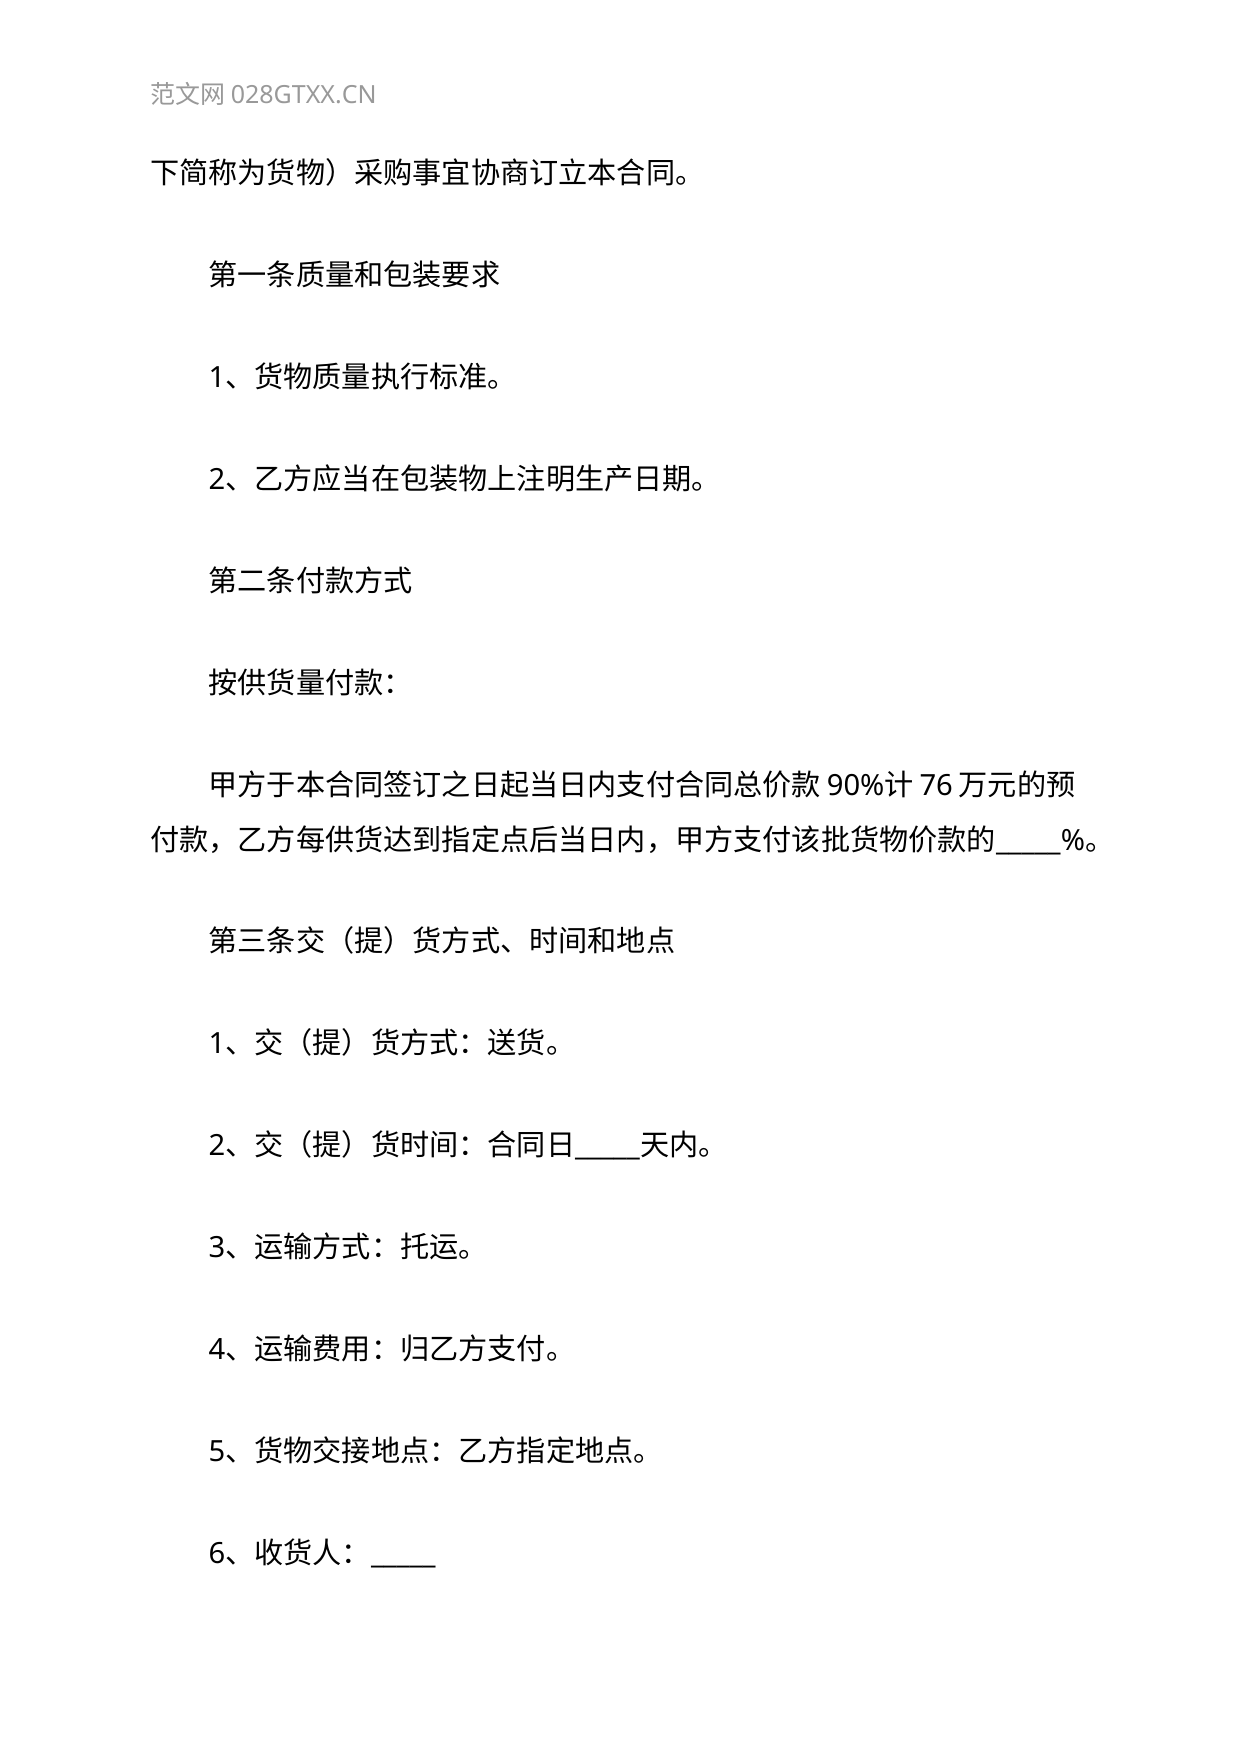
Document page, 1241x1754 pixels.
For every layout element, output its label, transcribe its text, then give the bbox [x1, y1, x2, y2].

text 1、货物质量执行标准。 [150, 353, 1090, 396]
text 1、交（提）货方式：送货。 [150, 1020, 1090, 1062]
text 按供货量付款： [150, 659, 1090, 702]
text 甲方于本合同签订之日起当日内支付合同总价款90%计76万元的预付款，乙方每供货达到指定点后当日内，甲方支付该批货物价款的_____%。 [150, 761, 1090, 858]
text 第二条付款方式 [150, 557, 1090, 600]
text 3、运输方式：托运。 [150, 1224, 1090, 1266]
text 2、乙方应当在包装物上注明生产日期。 [150, 456, 1090, 498]
text 5、货物交接地点：乙方指定地点。 [150, 1428, 1090, 1470]
text 6、收货人：_____ [150, 1530, 1090, 1572]
text 第三条交（提）货方式、时间和地点 [150, 918, 1090, 960]
text 4、运输费用：归乙方支付。 [150, 1326, 1090, 1368]
text 第一条质量和包装要求 [150, 252, 1090, 294]
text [150, 150, 1090, 192]
text 2、交（提）货时间：合同日_____天内。 [150, 1122, 1090, 1164]
